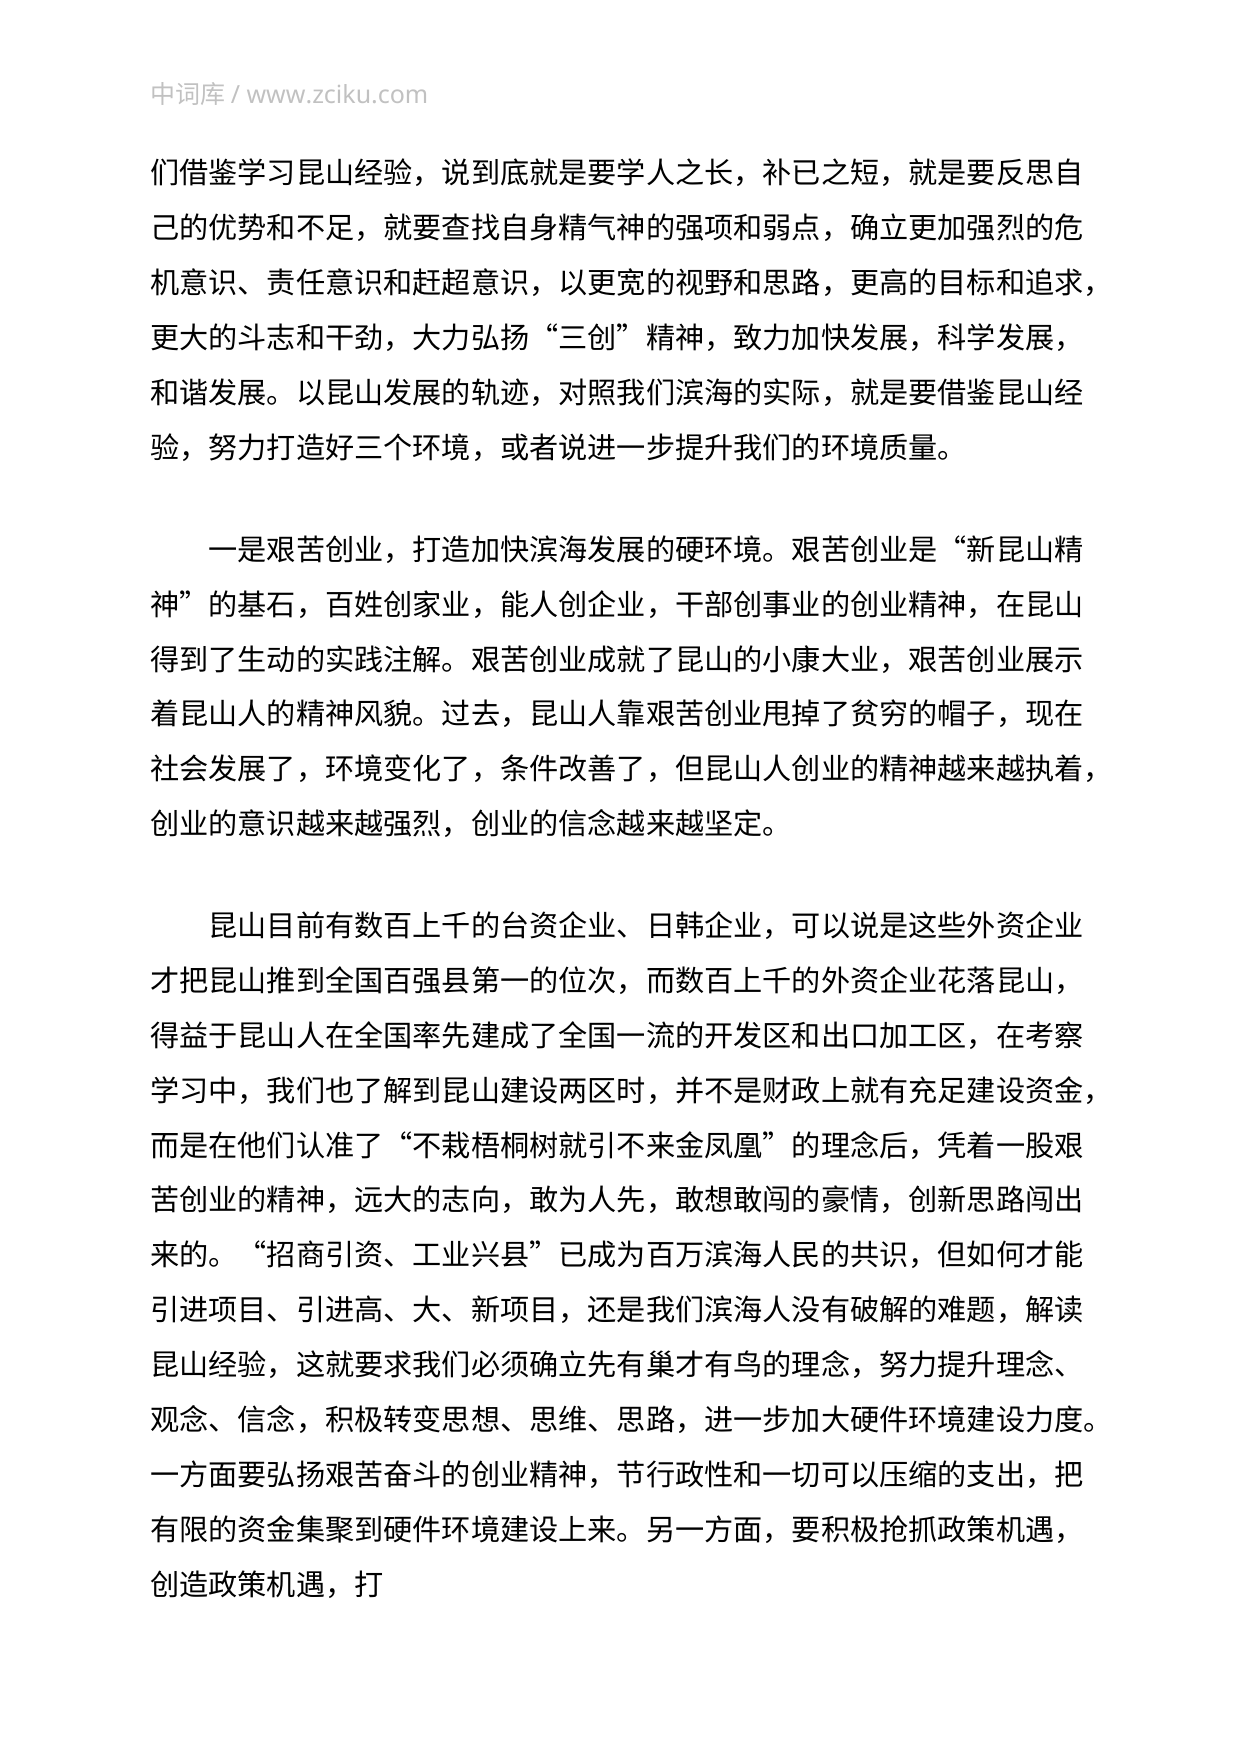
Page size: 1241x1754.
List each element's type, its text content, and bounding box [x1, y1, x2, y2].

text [150, 150, 1090, 467]
text 昆山目前有数百上千的台资企业、日韩企业，可以说是这些外资企业才把昆山推到全国百强县第一的位次，而数百上千的外资企业花落昆山，得益于昆山人在全国率先建成了全国一流的开发区和出口加工区，在考察学习中，我们也了解到昆山建设两区时，并不是财政上就有充足建设资金，而是在他们认准了“不栽梧桐树就引不来金凤凰”的理念后，凭着一股艰苦创业的精神，远大的志向，敢为人先，敢想敢闯的豪情，创新思路闯出来的。“招商引资、工业兴县”已成为百万滨海人民的共识，但如何才能引进项目、引进高、大、新项目，还是我们滨海人没有破解的难题，解读昆山经验，这就要求我们必须确立先有巢才有鸟的理念，努力提升理念、观念、信念，积极转变思想、思维、思路，进一步加大硬件环境建设力度。一方面要弘扬艰苦奋斗的创业精神，节行政性和一切可以压缩的支出，把有限的资金集聚到硬件环境建设上来。另一方面，要积极抢抓政策机遇，创造政策机遇，打 [150, 902, 1090, 1603]
text 一是艰苦创业，打造加快滨海发展的硬环境。艰苦创业是“新昆山精神”的基石，百姓创家业，能人创企业，干部创事业的创业精神，在昆山得到了生动的实践注解。艰苦创业成就了昆山的小康大业，艰苦创业展示着昆山人的精神风貌。过去，昆山人靠艰苦创业甩掉了贫穷的帽子，现在社会发展了，环境变化了，条件改善了，但昆山人创业的精神越来越执着，创业的意识越来越强烈，创业的信念越来越坚定。 [150, 526, 1090, 843]
